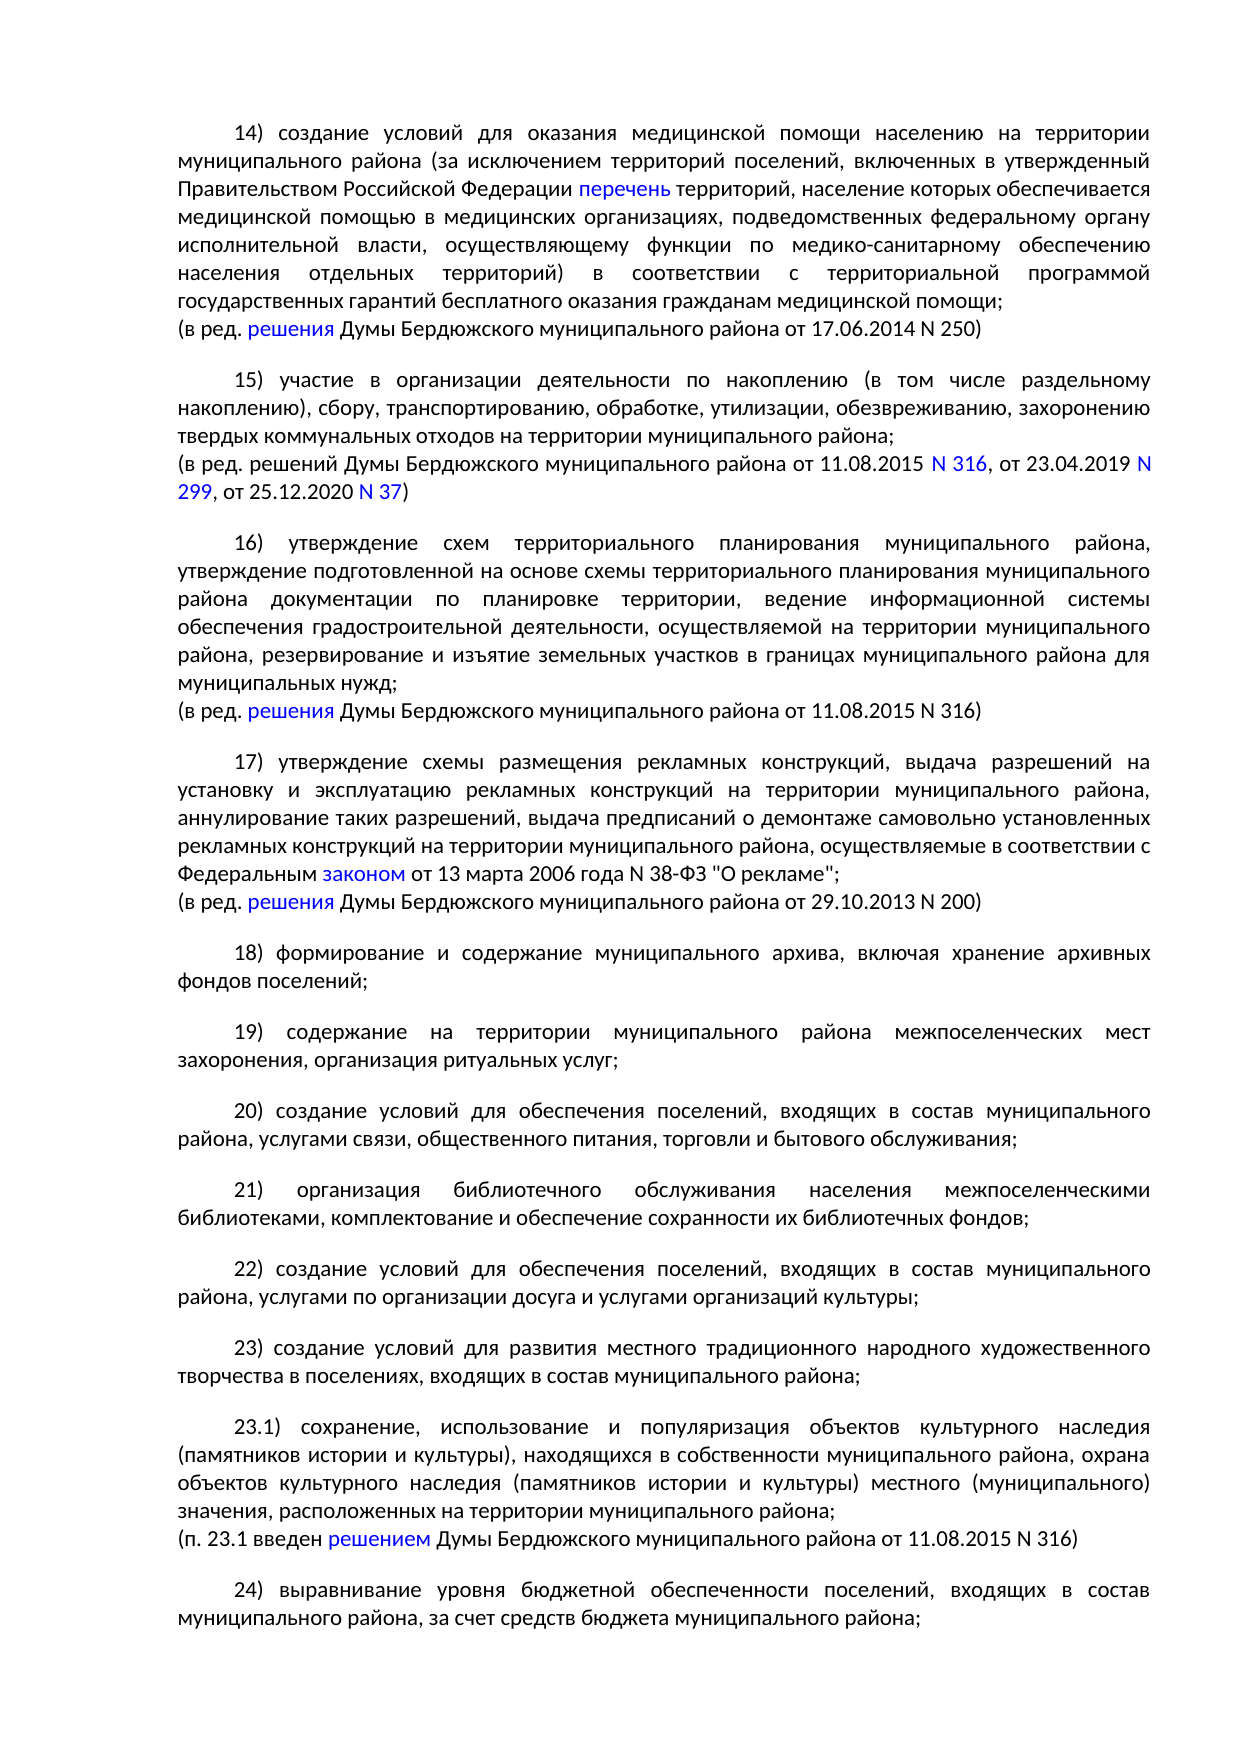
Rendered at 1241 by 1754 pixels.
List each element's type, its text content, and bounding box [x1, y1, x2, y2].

text 24) выравнивание уровня бюджетной обеспеченности поселений, входящих в состав муниципального района, за счет средств бюджета муниципального района; [177, 1575, 1152, 1631]
text (в ред. решений Думы Бердюжского муниципального района от 11.08.2015 N 316, от 23.04.2019 N 299, от 25.12.2020 N 37) [177, 449, 1152, 505]
text 23) создание условий для развития местного традиционного народного художественного творчества в поселениях, входящих в состав муниципального района; [177, 1333, 1152, 1389]
text (п. 23.1 введен решением Думы Бердюжского муниципального района от 11.08.2015 N 316) [177, 1524, 1152, 1552]
text (в ред. решения Думы Бердюжского муниципального района от 29.10.2013 N 200) [177, 887, 1152, 915]
text 20) создание условий для обеспечения поселений, входящих в состав муниципального района, услугами связи, общественного питания, торговли и бытового обслуживания; [177, 1096, 1152, 1152]
text 21) организация библиотечного обслуживания населения межпоселенческими библиотеками, комплектование и обеспечение сохранности их библиотечных фондов; [177, 1175, 1152, 1231]
text 17) утверждение схемы размещения рекламных конструкций, выдача разрешений на установку и эксплуатацию рекламных конструкций на территории муниципального района, аннулирование таких разрешений, выдача предписаний о демонтаже самовольно установленных рекламных конструкций на территории муниципального района, осуществляемые в соответствии с Федеральным законом от 13 марта 2006 года N 38-ФЗ "О рекламе"; [177, 747, 1152, 887]
text 23.1) сохранение, использование и популяризация объектов культурного наследия (памятников истории и культуры), находящихся в собственности муниципального района, охрана объектов культурного наследия (памятников истории и культуры) местного (муниципального) значения, расположенных на территории муниципального района; [177, 1412, 1152, 1524]
text 16) утверждение схем территориального планирования муниципального района, утверждение подготовленной на основе схемы территориального планирования муниципального района документации по планировке территории, ведение информационной системы обеспечения градостроительной деятельности, осуществляемой на территории муниципального района, резервирование и изъятие земельных участков в границах муниципального района для муниципальных нужд; [177, 528, 1152, 696]
text (в ред. решения Думы Бердюжского муниципального района от 17.06.2014 N 250) [177, 314, 1152, 342]
text 15) участие в организации деятельности по накоплению (в том числе раздельному накоплению), сбору, транспортированию, обработке, утилизации, обезвреживанию, захоронению твердых коммунальных отходов на территории муниципального района; [177, 365, 1152, 449]
text 14) создание условий для оказания медицинской помощи населению на территории муниципального района (за исключением территорий поселений, включенных в утвержденный Правительством Российской Федерации перечень территорий, население которых обеспечивается медицинской помощью в медицинских организациях, подведомственных федеральному органу исполнительной власти, осуществляющему функции по медико-санитарному обеспечению населения отдельных территорий) в соответствии с территориальной программой государственных гарантий бесплатного оказания гражданам медицинской помощи; [177, 118, 1152, 314]
text 22) создание условий для обеспечения поселений, входящих в состав муниципального района, услугами по организации досуга и услугами организаций культуры; [177, 1254, 1152, 1310]
text 18) формирование и содержание муниципального архива, включая хранение архивных фондов поселений; [177, 938, 1152, 994]
text 19) содержание на территории муниципального района межпоселенческих мест захоронения, организация ритуальных услуг; [177, 1017, 1152, 1073]
text (в ред. решения Думы Бердюжского муниципального района от 11.08.2015 N 316) [177, 696, 1152, 724]
